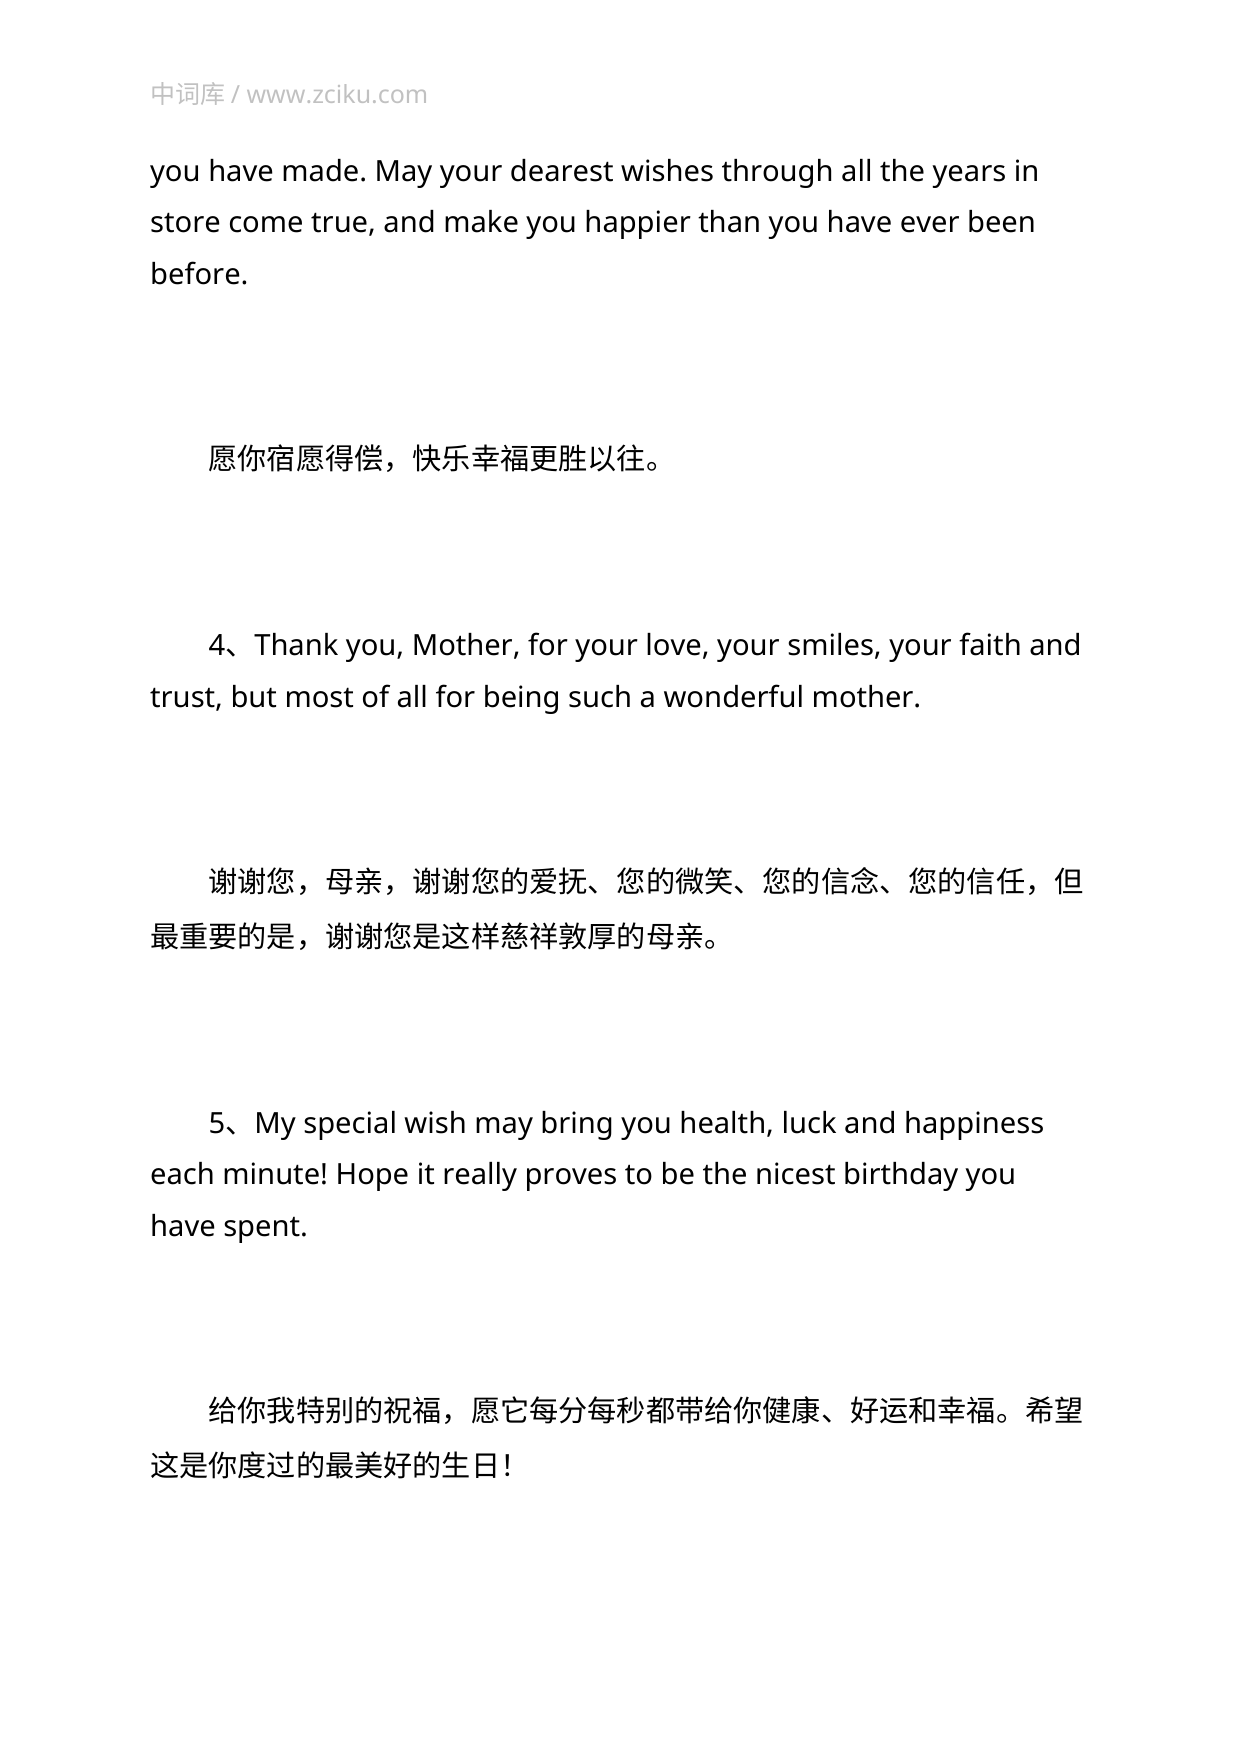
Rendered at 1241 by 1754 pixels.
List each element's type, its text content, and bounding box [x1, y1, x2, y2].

text 谢谢您，母亲，谢谢您的爱抚、您的微笑、您的信念、您的信任，但最重要的是，谢谢您是这样慈祥敦厚的母亲。 [150, 858, 1090, 956]
text 5、My special wish may bring you health, luck and happiness each minute! Hope it really proves to be the nicest birthday you have spent. [150, 1099, 1090, 1245]
text 4、Thank you, Mother, for your love, your smiles, your faith and trust, but most of all for being such a wonderful mother. [150, 622, 1090, 716]
text 愿你宿愿得偿，快乐幸福更胜以往。 [150, 436, 1090, 478]
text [150, 150, 1090, 293]
text 给你我特别的祝福，愿它每分每秒都带给你健康、好运和幸福。希望这是你度过的最美好的生日！ [150, 1388, 1090, 1485]
